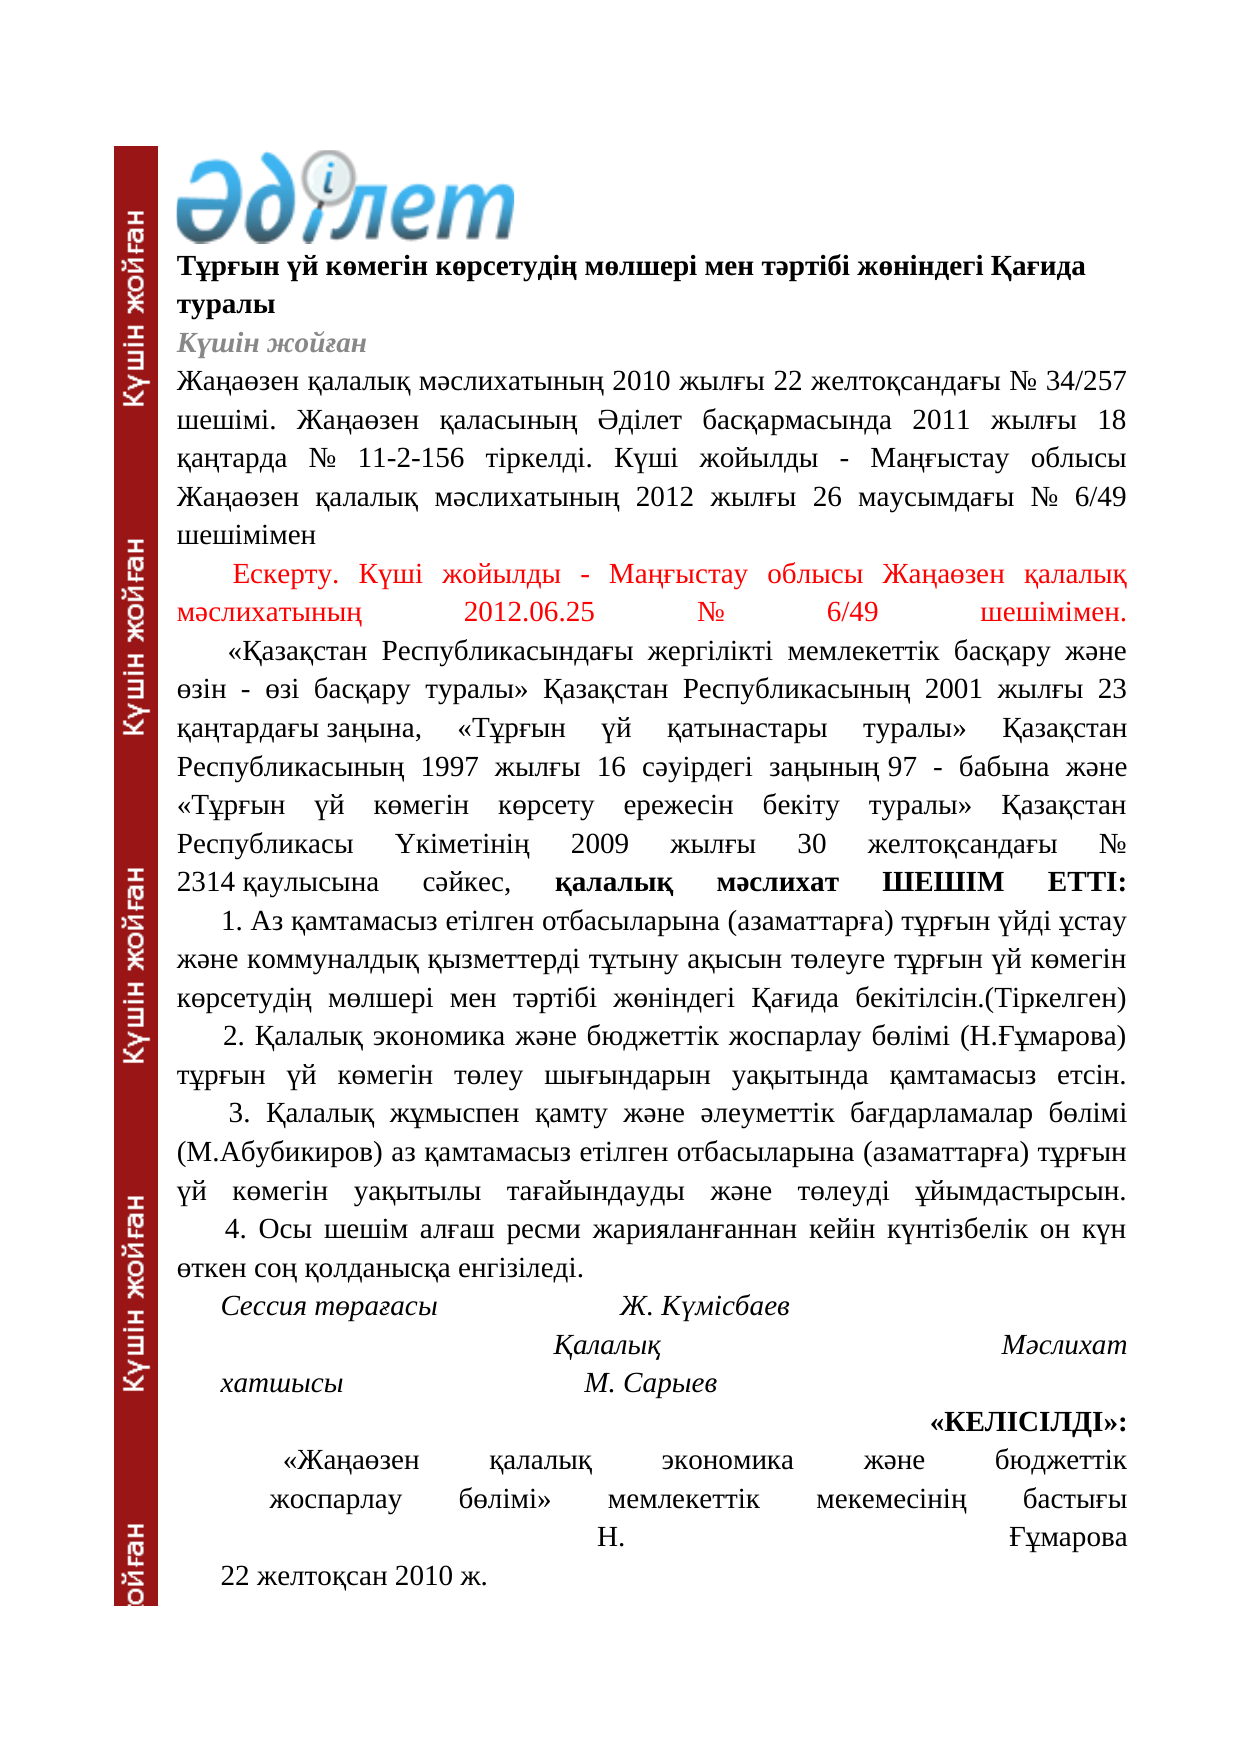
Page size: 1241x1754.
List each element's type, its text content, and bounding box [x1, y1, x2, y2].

picture [176, 150, 515, 244]
picture [114, 1592, 158, 1606]
text Жаңаөзен қалалық мәслихатының 2010 жылғы 22 желтоқсандағы № 34/257 шешімі. Жаңаөзен қаласының Әділет басқармасында 2011 жылғы 18 қаңтарда № 11-2-156 тіркелді. Күші жойылды - Маңғыстау облысы Жаңаөзен қалалық мәслихатының 2012 жылғы 26 маусымдағы № 6/49 шешімімен [112, 363, 1128, 551]
text Ескерту. Күші жойылды - Маңғыстау облысы Жаңаөзен қалалық мәслихатының 2012.06.25 № 6/49 шешімімен. «Қазақстан Республикасындағы жергілікті мемлекеттік басқару және өзін - өзі басқару туралы» Қазақстан Республикасының 2001 жылғы 23 қаңтардағы заңына, «Тұрғын үй қатынастары туралы» Қазақстан Республикасының 1997 жылғы 16 сәуірдегі заңының 97 - бабына және «Тұрғын үй көмегін көрсету ережесін бекіту туралы» Қазақстан Республикасы Үкіметінің 2009 жылғы 30 желтоқсандағы № 2314 қаулысына сәйкес, қалалық мәслихат ШЕШІМ ЕТТІ: 1. Аз қамтамасыз етілген отбасыларына (азаматтарға) тұрғын үйді ұстау және коммуналдық қызметтерді тұтыну ақысын төлеуге тұрғын үй көмегін көрсетудің мөлшері мен тәртібі жөніндегі Қағида бекітілсін.(Тіркелген) 2. Қалалық экономика және бюджеттік жоспарлау бөлімі (Н.Ғұмарова) тұрғын үй көмегін төлеу шығындарын уақытында қамтамасыз етсін. 3. Қалалық жұмыспен қамту және әлеуметтік бағдарламалар бөлімі (М.Абубикиров) аз қамтамасыз етілген отбасыларына (азаматтарға) тұрғын үй көмегін уақытылы тағайындауды және төлеуді ұйымдастырсын. 4. Осы шешім алғаш ресми жарияланғаннан кейін күнтізбелік он күн өткен соң қолданысқа енгізіледі. [112, 556, 1128, 1283]
text Тұрғын үй көмегін көрсетудің мөлшері мен тәртібі жөніндегі Қағида туралы [112, 248, 1128, 320]
text Күшін жойған [112, 325, 1128, 358]
picture [114, 146, 158, 248]
picture [114, 1322, 158, 1327]
picture [114, 358, 158, 363]
picture [114, 551, 158, 556]
text Қалалық Мәслихат хатшысы М. Сарыев [112, 1327, 1128, 1399]
text «КЕЛІСІЛДІ»: «Жаңаөзен қалалық экономика және бюджеттік жоспарлау бөлімі» мемлекеттік мекемесінің бастығы Н. Ғұмарова 22 желтоқсан 2010 ж. [112, 1404, 1128, 1592]
picture [114, 1283, 158, 1288]
picture [114, 1399, 158, 1404]
picture [114, 320, 158, 325]
text Сессия төрағасы Ж. Күмісбаев [112, 1288, 1128, 1322]
